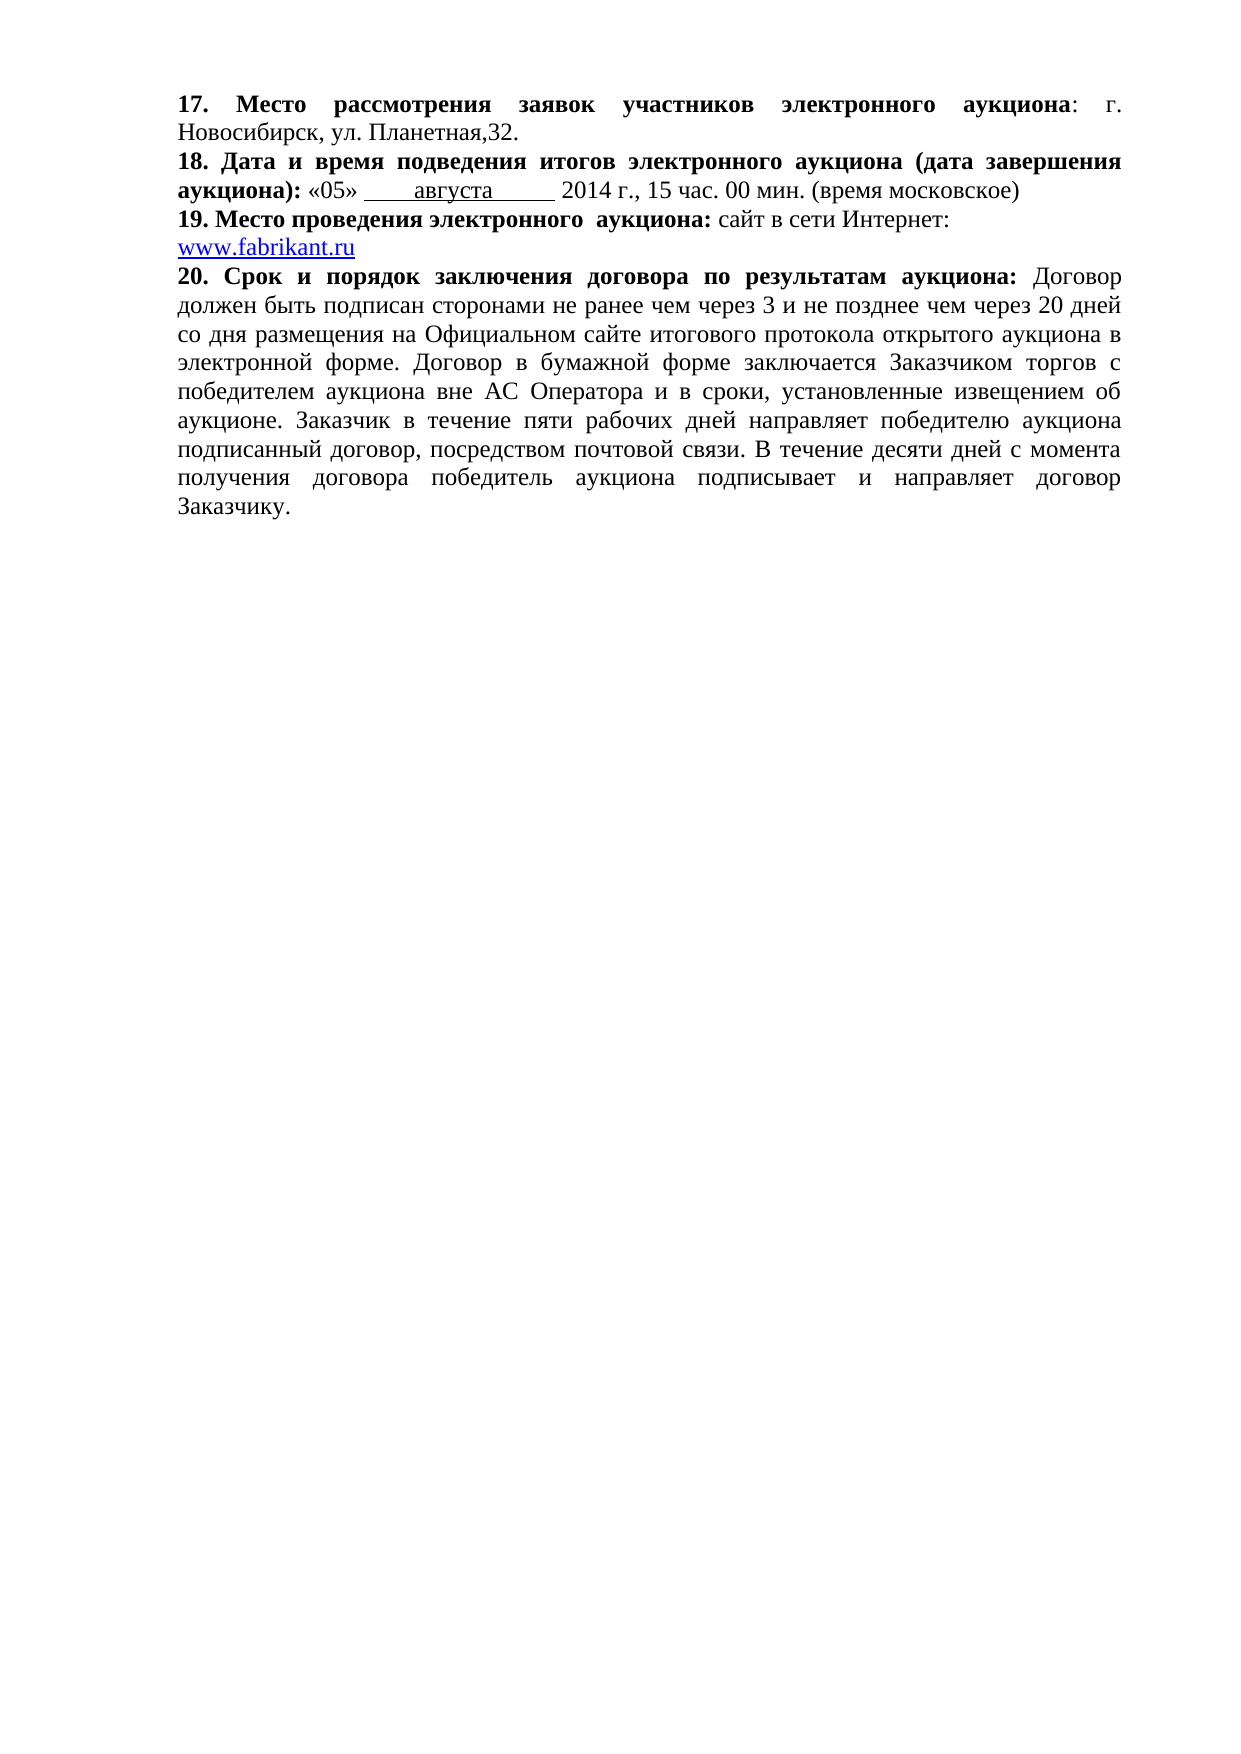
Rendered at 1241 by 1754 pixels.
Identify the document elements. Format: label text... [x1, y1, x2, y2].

text 18. Дата и время подведения итогов электронного аукциона (дата завершения аукциона): «05» августа 2014 г., 15 час. 00 мин. (время московское) [177, 146, 1122, 204]
text 17. Место рассмотрения заявок участников электронного аукциона: г. Новосибирск, ул. Планетная,32. [177, 89, 1122, 146]
text 19. Место проведения электронного аукциона: сайт в сети Интернет: www.fabrikant.ru [177, 204, 1122, 261]
text 20. Срок и порядок заключения договора по результатам аукциона: Договор должен быть подписан сторонами не ранее чем через 3 и не позднее чем через 20 дней со дня размещения на Официальном сайте итогового протокола открытого аукциона в электронной форме. Договор в бумажной форме заключается Заказчиком торгов с победителем аукциона вне АС Оператора и в сроки, установленные извещением об аукционе. Заказчик в течение пяти рабочих дней направляет победителю аукциона подписанный договор, посредством почтовой связи. В течение десяти дней с момента получения договора победитель аукциона подписывает и направляет договор Заказчику. [177, 261, 1122, 520]
